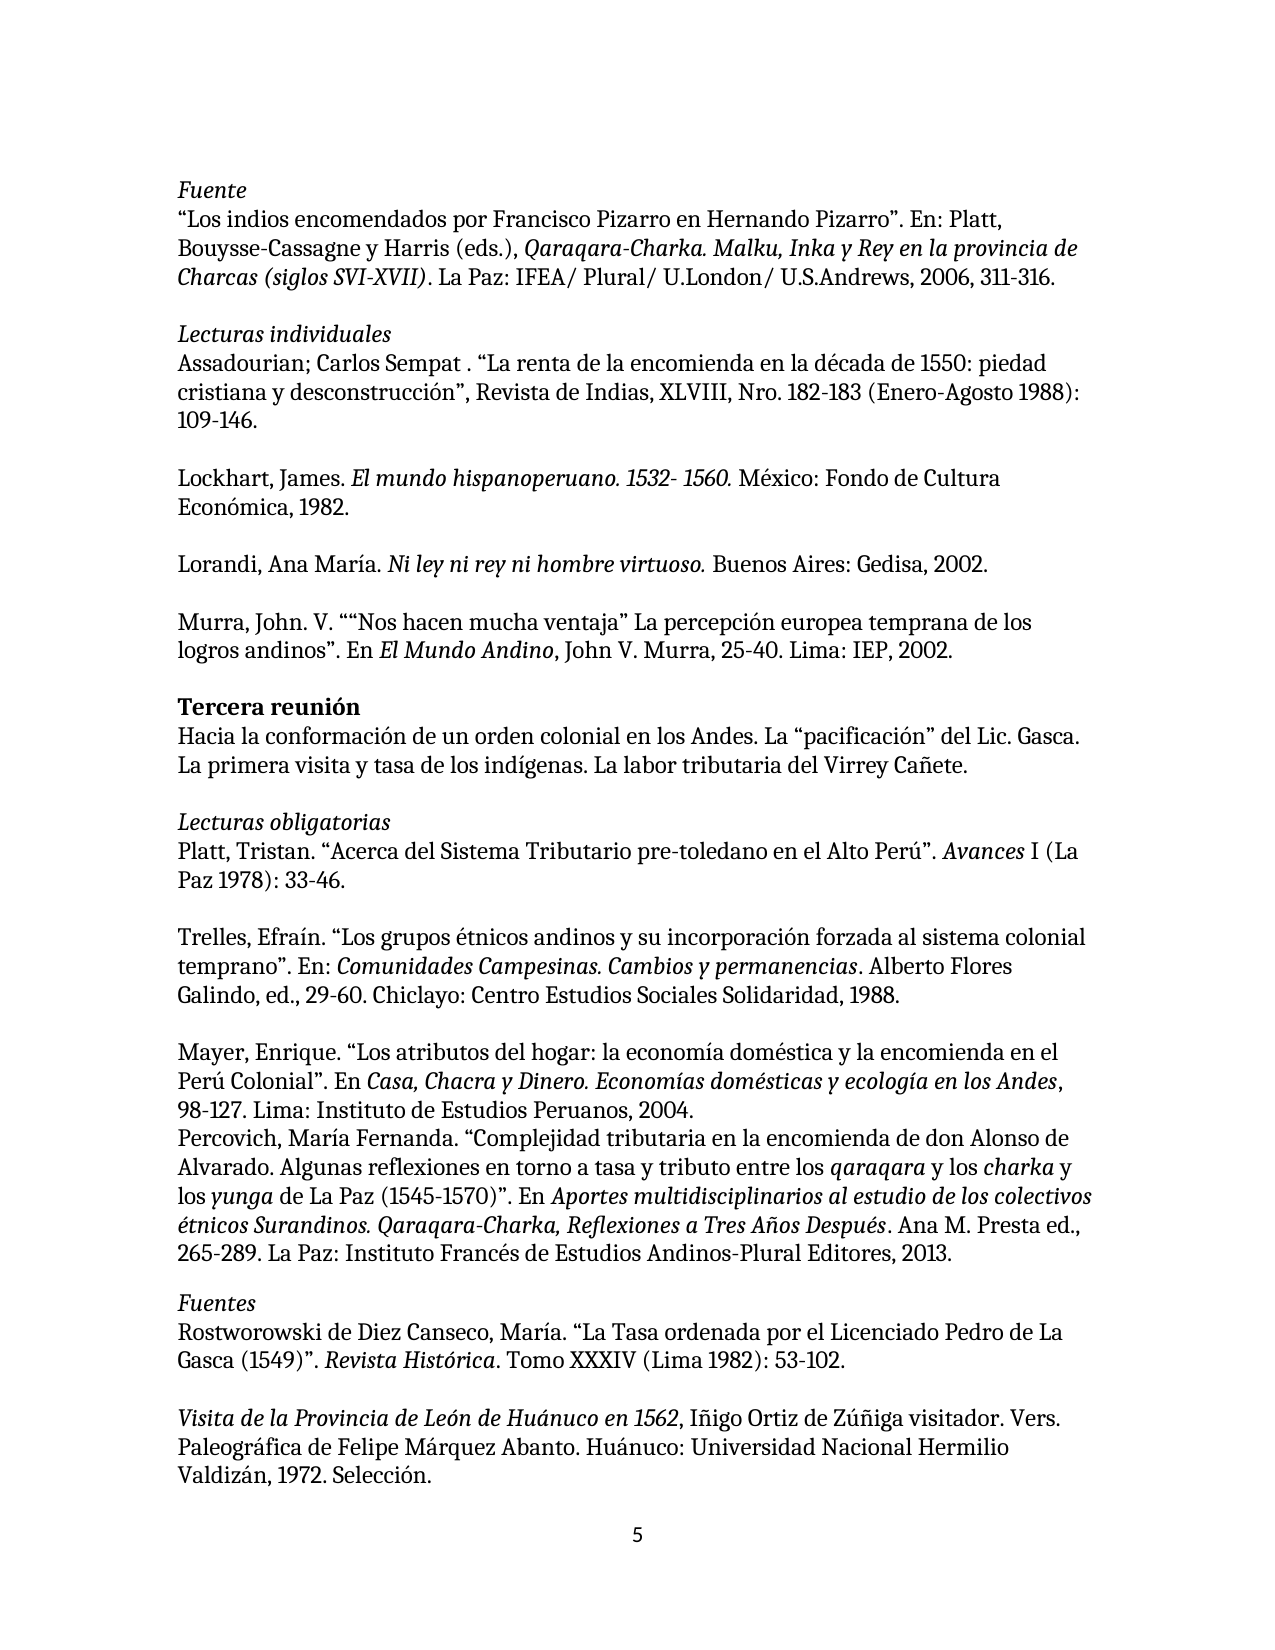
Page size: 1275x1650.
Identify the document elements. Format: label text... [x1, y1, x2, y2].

text Platt, Tristan. “Acerca del Sistema Tributario pre-toledano en el Alto Perú”. Avances I (La Paz 1978): 33-46. [177, 837, 1098, 894]
text Assadourian; Carlos Sempat . “La renta de la encomienda en la década de 1550: piedad cristiana y desconstrucción”, Revista de Indias, XLVIII, Nro. 182-183 (Enero-Agosto 1988): 109-146. [177, 349, 1098, 435]
text Trelles, Efraín. “Los grupos étnicos andinos y su incorporación forzada al sistema colonial temprano”. En: Comunidades Campesinas. Cambios y permanencias. Alberto Flores Galindo, ed., 29-60. Chiclayo: Centro Estudios Sociales Solidaridad, 1988. [177, 923, 1098, 1009]
text Murra, John. V. ““Nos hacen mucha ventaja” La percepción europea temprana de los logros andinos”. En El Mundo Andino, John V. Murra, 25-40. Lima: IEP, 2002. [177, 608, 1098, 665]
text Rostworowski de Diez Canseco, María. “La Tasa ordenada por el Licenciado Pedro de La Gasca (1549)”. Revista Histórica. Tomo XXXIV (Lima 1982): 53-102. [177, 1318, 1098, 1375]
text Tercera reunión [177, 693, 1098, 722]
text Lorandi, Ana María. Ni ley ni rey ni hombre virtuoso. Buenos Aires: Gedisa, 2002. [177, 550, 1098, 579]
text Hacia la conformación de un orden colonial en los Andes. La “pacificación” del Lic. Gasca. La primera visita y tasa de los indígenas. La labor tributaria del Virrey Cañete. [177, 722, 1098, 779]
text Fuente [177, 176, 1098, 205]
text Mayer, Enrique. “Los atributos del hogar: la economía doméstica y la encomienda en el Perú Colonial”. En Casa, Chacra y Dinero. Economías domésticas y ecología en los Andes, 98-127. Lima: Instituto de Estudios Peruanos, 2004. [177, 1038, 1098, 1124]
text “Los indios encomendados por Francisco Pizarro en Hernando Pizarro”. En: Platt, Bouysse-Cassagne y Harris (eds.), Qaraqara-Charka. Malku, Inka y Rey en la provincia de Charcas (siglos SVI-XVII). La Paz: IFEA/ Plural/ U.London/ U.S.Andrews, 2006, 311-316. [177, 205, 1098, 291]
text Visita de la Provincia de León de Huánuco en 1562, Iñigo Ortiz de Zúñiga visitador. Vers. Paleográfica de Felipe Márquez Abanto. Huánuco: Universidad Nacional Hermilio Valdizán, 1972. Selección. [177, 1404, 1098, 1490]
text Fuentes [177, 1289, 1098, 1318]
text Lecturas individuales [177, 320, 1098, 349]
text Lockhart, James. El mundo hispanoperuano. 1532- 1560. México: Fondo de Cultura Económica, 1982. [177, 464, 1098, 521]
text Percovich, María Fernanda. “Complejidad tributaria en la encomienda de don Alonso de Alvarado. Algunas reflexiones en torno a tasa y tributo entre los qaraqara y los charka y los yunga de La Paz (1545-1570)”. En Aportes multidisciplinarios al estudio de los colectivos étnicos Surandinos. Qaraqara-Charka, Reflexiones a Tres Años Después. ed., 265-289. La Paz: Instituto Francés de Estudios Andinos-Plural Editores, 2013. [177, 1124, 1098, 1268]
text Lecturas obligatorias [177, 808, 1098, 837]
